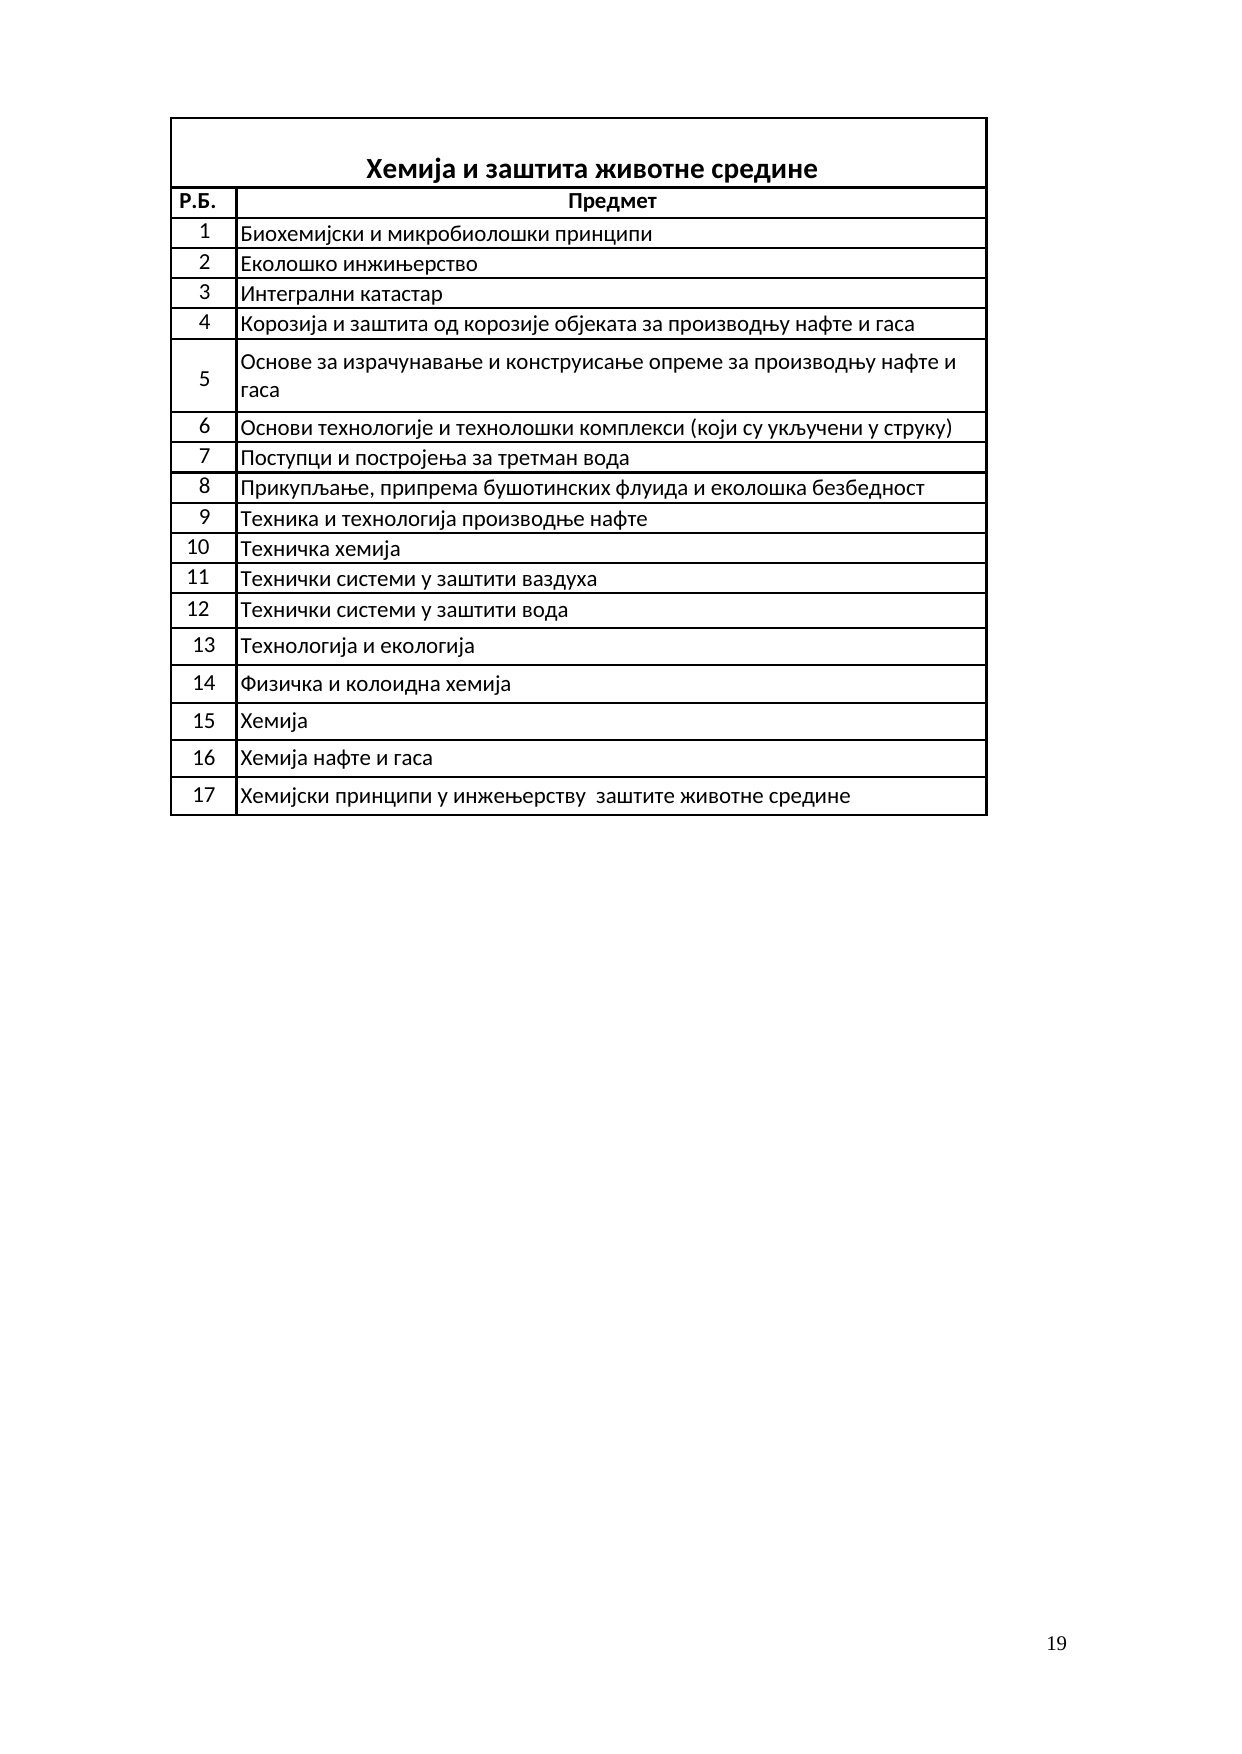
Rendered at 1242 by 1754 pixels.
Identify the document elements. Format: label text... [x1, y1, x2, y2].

table_cell Техника и технологија производње нафте [238, 504, 985, 532]
table_cell Техничка хемија [238, 534, 985, 562]
table_cell Технички системи у заштити вода [238, 594, 985, 627]
table_cell 15 [172, 704, 235, 739]
table_cell Корозија и заштита од корозије објеката за производњу нафте и гаса [238, 309, 985, 337]
table_header Хемија и заштита животне средине [172, 119, 985, 186]
table_cell 7 [172, 443, 235, 471]
table_cell 4 [172, 309, 235, 337]
table_cell Биохемијски и микробиолошки принципи [238, 219, 985, 247]
table_cell Р.Б. [172, 189, 235, 217]
table_cell 17 [172, 778, 235, 814]
table_cell Поступци и постројења за третман вода [238, 443, 985, 471]
table_cell 2 [172, 249, 235, 277]
table_cell 9 [172, 504, 235, 532]
table_cell Хемија нафте и гаса [238, 741, 985, 776]
table_cell Прикупљање, припрема бушотинских флуида и еколошка безбедност [238, 474, 985, 502]
table_cell Предмет [238, 189, 985, 217]
table_cell 3 [172, 279, 235, 307]
table_cell Основе за израчунавање и конструисање опреме за производњу нафте и гаса [238, 340, 985, 411]
table_cell Физичка и колоиднa хемија [238, 666, 985, 702]
table_cell Хемија [238, 704, 985, 739]
table_cell Хемијски принципи у инжењерству заштите животне средине [238, 778, 985, 814]
table_cell 1 [172, 219, 235, 247]
table_cell 11 [172, 564, 235, 592]
table_cell 8 [172, 474, 235, 502]
table_cell 16 [172, 741, 235, 776]
table_cell 6 [172, 413, 235, 441]
table_cell 14 [172, 666, 235, 702]
table_cell Технички системи у заштити ваздуха [238, 564, 985, 592]
table_cell 10 [172, 534, 235, 562]
table_cell 12 [172, 594, 235, 627]
table_cell 13 [172, 629, 235, 664]
table_cell Интегрални катастар [238, 279, 985, 307]
table_cell Технологија и екологија [238, 629, 985, 664]
table_cell Основи технологије и технолошки комплекси (који су укључени у струку) [238, 413, 985, 441]
table_cell 5 [172, 340, 235, 411]
table_cell Еколошко инжињерство [238, 249, 985, 277]
